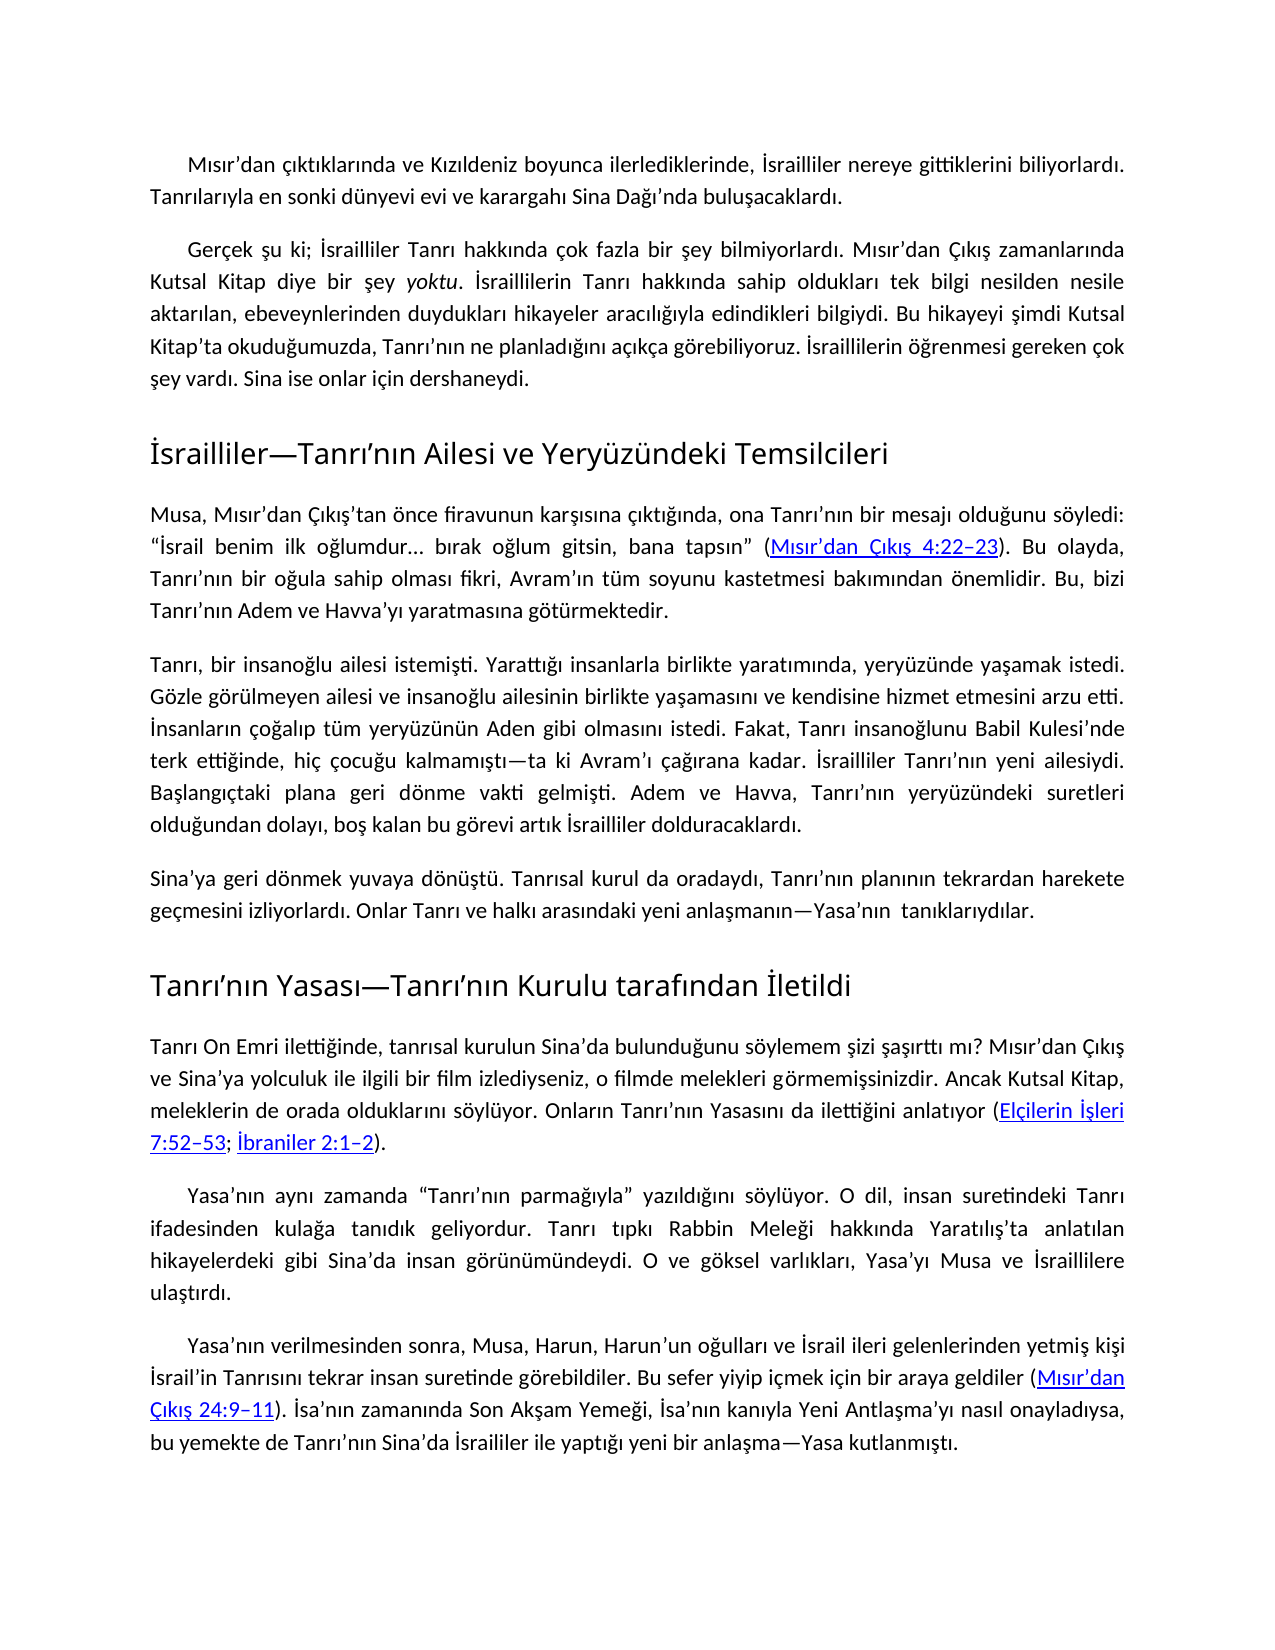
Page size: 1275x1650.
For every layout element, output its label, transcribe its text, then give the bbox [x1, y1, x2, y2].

text Tanrı, bir insanoğlu ailesi istemişti. Yarattığı insanlarla birlikte yaratımında, yeryüzünde yaşamak istedi. Gözle görülmeyen ailesi ve insanoğlu ailesinin birlikte yaşamasını ve kendisine hizmet etmesini arzu etti. İnsanların çoğalıp tüm yeryüzünün Aden gibi olmasını istedi. Fakat, Tanrı insanoğlunu Babil Kulesi’nde terk ettiğinde, hiç çocuğu kalmamıştı—ta ki Avram’ı çağırana kadar. İsrailliler Tanrı’nın yeni ailesiydi. Başlangıçtaki plana geri dönme vakti gelmişti. Adem ve Havva, Tanrı’nın yeryüzündeki suretleri olduğundan dolayı, boş kalan bu görevi artık İsrailliler dolduracaklardı. [150, 650, 1125, 839]
text Mısır’dan çıktıklarında ve Kızıldeniz boyunca ilerlediklerinde, İsrailliler nereye gittiklerini biliyorlardı. Tanrılarıyla en sonki dünyevi evi ve karargahı Sina Dağı’nda buluşacaklardı. [150, 150, 1125, 210]
text İsrailliler—Tanrı’nın Ailesi ve Yeryüzündeki Temsilcileri [150, 434, 1125, 473]
text Musa, Mısır’dan Çıkış’tan önce firavunun karşısına çıktığında, ona Tanrı’nın bir mesajı olduğunu söyledi: “İsrail benim ilk oğlumdur… bırak oğlum gitsin, bana tapsın” (Mısır’dan Çıkış 4:22–23). Bu olayda, Tanrı’nın bir oğula sahip olması fikri, Avram’ın tüm soyunu kastetmesi bakımından önemlidir. Bu, bizi Tanrı’nın Adem ve Havva’yı yaratmasına götürmektedir. [150, 500, 1125, 625]
text Tanrı’nın Yasası—Tanrı’nın Kurulu tarafından İletildi [150, 966, 1125, 1005]
text Sina’ya geri dönmek yuvaya dönüştü. Tanrısal kurul da oradaydı, Tanrı’nın planının tekrardan harekete geçmesini izliyorlardı. Onlar Tanrı ve halkı arasındaki yeni anlaşmanın—Yasa’nın tanıklarıydılar. [150, 864, 1125, 924]
text Yasa’nın verilmesinden sonra, Musa, Harun, Harun’un oğulları ve İsrail ileri gelenlerinden yetmiş kişi İsrail’in Tanrısını tekrar insan suretinde görebildiler. Bu sefer yiyip içmek için bir araya geldiler (Mısır’dan Çıkış 24:9–11). İsa’nın zamanında Son Akşam Yemeği, İsa’nın kanıyla Yeni Antlaşma’yı nasıl onayladıysa, bu yemekte de Tanrı’nın Sina’da İsraililer ile yaptığı yeni bir anlaşma—Yasa kutlanmıştı. [150, 1331, 1125, 1456]
text Yasa’nın aynı zamanda “Tanrı’nın parmağıyla” yazıldığını söylüyor. O dil, insan suretindeki Tanrı ifadesinden kulağa tanıdık geliyordur. Tanrı tıpkı Rabbin Meleği hakkında Yaratılış’ta anlatılan hikayelerdeki gibi Sina’da insan görünümündeydi. O ve göksel varlıkları, Yasa’yı Musa ve İsraillilere ulaştırdı. [150, 1182, 1125, 1306]
text Tanrı On Emri ilettiğinde, tanrısal kurulun Sina’da bulunduğunu söylemem şizi şaşırttı mı? Mısır’dan Çıkış ve Sina’ya yolculuk ile ilgili bir film izlediyseniz, o filmde melekleri görmemişsinizdir. Ancak Kutsal Kitap, meleklerin de orada olduklarını söylüyor. Onların Tanrı’nın Yasasını da ilettiğini anlatıyor (Elçilerin İşleri 7:52–53; İbraniler 2:1–2). [150, 1032, 1125, 1157]
text Gerçek şu ki; İsrailliler Tanrı hakkında çok fazla bir şey bilmiyorlardı. Mısır’dan Çıkış zamanlarında Kutsal Kitap diye bir şey yoktu. İsraillilerin Tanrı hakkında sahip oldukları tek bilgi nesilden nesile aktarılan, ebeveynlerinden duydukları hikayeler aracılığıyla edindikleri bilgiydi. Bu hikayeyi şimdi Kutsal Kitap’ta okuduğumuzda, Tanrı’nın ne planladığını açıkça görebiliyoruz. İsraillilerin öğrenmesi gereken çok şey vardı. Sina ise onlar için dershaneydi. [150, 235, 1125, 392]
